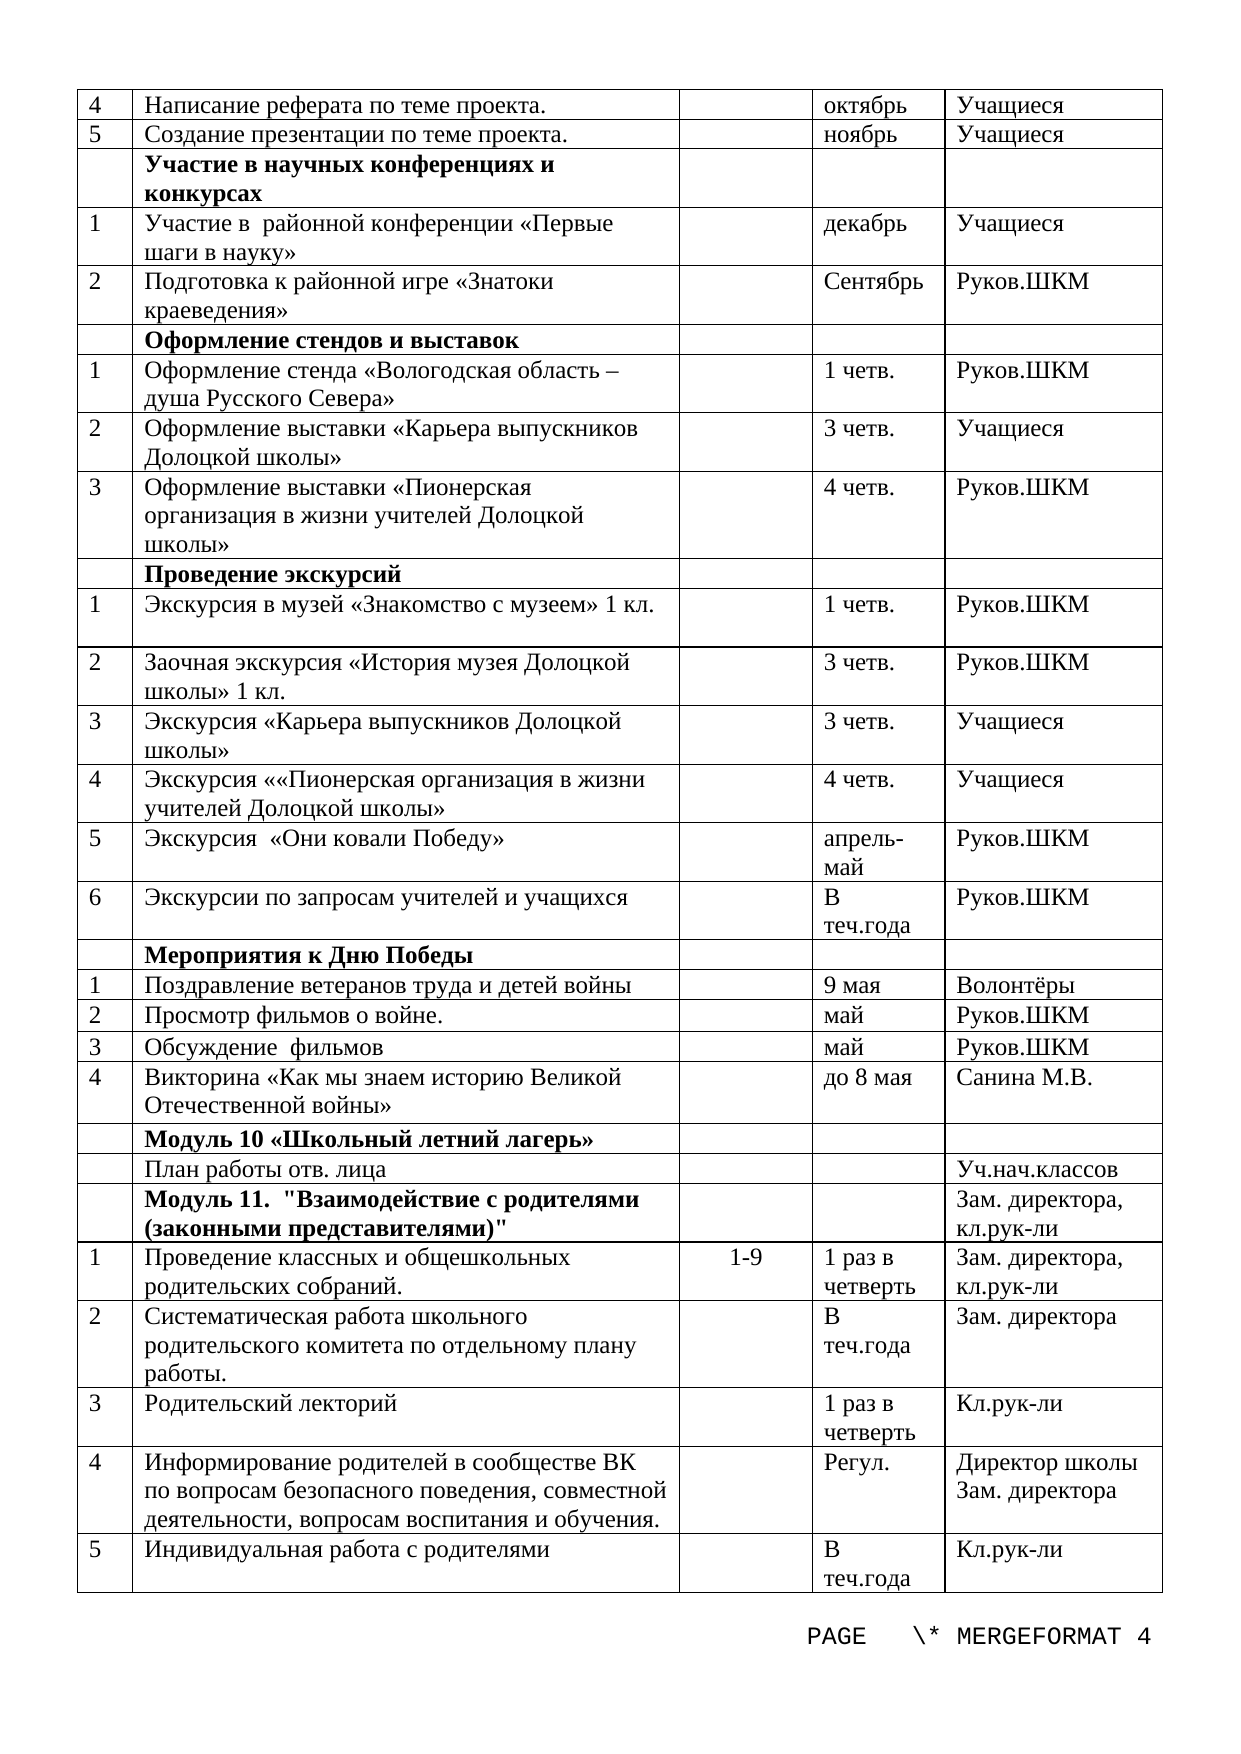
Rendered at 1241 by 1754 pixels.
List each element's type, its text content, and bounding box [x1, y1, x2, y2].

table_cell 3 четв. [813, 413, 944, 471]
table_cell 5 [78, 120, 132, 148]
table_cell 1 четв. [813, 589, 944, 646]
table_cell 9 мая [813, 970, 944, 999]
table_cell Экскурсия «Они ковали Победу» [133, 823, 679, 881]
table_cell 2 [78, 648, 132, 705]
table_cell [680, 1534, 812, 1592]
table_cell Экскурсии по запросам учителей и учащихся [133, 882, 679, 939]
table_cell Создание презентации по теме проекта. [133, 120, 679, 148]
table_cell 2 [78, 413, 132, 471]
table_cell [680, 1388, 812, 1446]
table_cell Волонтёры [946, 970, 1162, 999]
table_cell декабрь [813, 208, 944, 265]
table_cell [680, 1447, 812, 1533]
table_cell [680, 823, 812, 881]
table_cell [680, 648, 812, 705]
table_cell [680, 266, 812, 324]
table_cell Руков.ШКМ [946, 589, 1162, 646]
table_cell [680, 940, 812, 969]
table_cell Сентябрь [813, 266, 944, 324]
table_cell Оформление выставки «Карьера выпускников Долоцкой школы» [133, 413, 679, 471]
table_cell Зам. директора, кл.рук-ли [946, 1184, 1162, 1241]
table_cell Подготовка к районной игре «Знатоки краеведения» [133, 266, 679, 324]
table_cell Участие в районной конференции «Первые шаги в науку» [133, 208, 679, 265]
table_cell [680, 1154, 812, 1183]
table_cell Руков.ШКМ [946, 266, 1162, 324]
table_cell Оформление стенда «Вологодская область – душа Русского Севера» [133, 355, 679, 412]
table_cell 5 [78, 1534, 132, 1592]
table_cell Мероприятия к Дню Победы [133, 940, 679, 969]
table_cell [813, 1184, 944, 1241]
table_cell 4 [78, 1447, 132, 1533]
table_cell [78, 325, 132, 354]
table_cell 3 [78, 472, 132, 558]
table_cell Информирование родителей в сообществе ВК по вопросам безопасного поведения, совместной деятельности, вопросам воспитания и обучения. [133, 1447, 679, 1533]
table_cell 1 раз в четверть [813, 1243, 944, 1300]
table_cell [680, 325, 812, 354]
table_cell [946, 149, 1162, 207]
table_cell [680, 208, 812, 265]
table_cell 1 [78, 355, 132, 412]
table_cell Учащиеся [946, 706, 1162, 763]
table_cell 3 [78, 1388, 132, 1446]
table_cell 4 четв. [813, 472, 944, 558]
table_cell Кл.рук-ли [946, 1534, 1162, 1592]
table_cell [680, 1000, 812, 1031]
table_cell Учащиеся [946, 413, 1162, 471]
table_cell 3 [78, 1032, 132, 1061]
table_cell Оформление стендов и выставок [133, 325, 679, 354]
table_cell апрель-май [813, 823, 944, 881]
table_cell 4 [78, 765, 132, 822]
table_cell Учащиеся [946, 208, 1162, 265]
table_cell 4 [78, 90, 132, 118]
table_cell Систематическая работа школьного родительского комитета по отдельному плану работы. [133, 1301, 679, 1387]
table_cell [680, 355, 812, 412]
table_cell Кл.рук-ли [946, 1388, 1162, 1446]
table_cell [813, 325, 944, 354]
table_cell [680, 1301, 812, 1387]
table_cell 3 четв. [813, 648, 944, 705]
table_cell 2 [78, 266, 132, 324]
table_cell 1 [78, 208, 132, 265]
table_cell 4 четв. [813, 765, 944, 822]
table_cell В теч.года [813, 1534, 944, 1592]
table_cell ноябрь [813, 120, 944, 148]
table_cell Обсуждение фильмов [133, 1032, 679, 1061]
table_cell 2 [78, 1000, 132, 1031]
table_cell 1 [78, 1243, 132, 1300]
table_cell [680, 706, 812, 763]
table_cell [813, 940, 944, 969]
table_cell [680, 120, 812, 148]
table_cell 1-9 [680, 1243, 812, 1300]
table_cell [680, 149, 812, 207]
table_cell октябрь [813, 90, 944, 118]
table_cell [946, 325, 1162, 354]
table_cell Директор школы Зам. директора [946, 1447, 1162, 1533]
table_cell 1 [78, 970, 132, 999]
table_cell Руков.ШКМ [946, 823, 1162, 881]
table_cell [78, 559, 132, 588]
table_cell Экскурсия ««Пионерская организация в жизни учителей Долоцкой школы» [133, 765, 679, 822]
table_cell Руков.ШКМ [946, 1032, 1162, 1061]
table_cell [78, 1154, 132, 1183]
table_cell [680, 1184, 812, 1241]
table_cell Модуль 11. "Взаимодействие с родителями (законными представителями)" [133, 1184, 679, 1241]
table_cell 1 [78, 589, 132, 646]
table_cell Индивидуальная работа с родителями [133, 1534, 679, 1592]
table_cell Руков.ШКМ [946, 355, 1162, 412]
table_cell [680, 413, 812, 471]
table_cell В теч.года [813, 882, 944, 939]
table_cell [680, 1032, 812, 1061]
table_cell Учащиеся [946, 765, 1162, 822]
table_cell май [813, 1032, 944, 1061]
table_cell Руков.ШКМ [946, 472, 1162, 558]
table_cell Экскурсия в музей «Знакомство с музеем» 1 кл. [133, 589, 679, 646]
table_cell Руков.ШКМ [946, 648, 1162, 705]
table_cell до 8 мая [813, 1062, 944, 1123]
table_cell [946, 940, 1162, 969]
table_cell [946, 559, 1162, 588]
table_cell Учащиеся [946, 90, 1162, 118]
table_cell В теч.года [813, 1301, 944, 1387]
table_cell Регул. [813, 1447, 944, 1533]
table_cell 3 [78, 706, 132, 763]
table_cell План работы отв. лица [133, 1154, 679, 1183]
table_cell Оформление выставки «Пионерская организация в жизни учителей Долоцкой школы» [133, 472, 679, 558]
table_cell Зам. директора [946, 1301, 1162, 1387]
table_cell май [813, 1000, 944, 1031]
table_cell [680, 882, 812, 939]
table_cell Родительский лекторий [133, 1388, 679, 1446]
table_cell [680, 765, 812, 822]
table_cell 6 [78, 882, 132, 939]
table_cell [813, 1124, 944, 1153]
table_cell [813, 559, 944, 588]
table_cell [946, 1124, 1162, 1153]
table_cell 4 [78, 1062, 132, 1123]
table_cell [78, 1124, 132, 1153]
table_cell Уч.нач.классов [946, 1154, 1162, 1183]
table_cell [680, 472, 812, 558]
table_cell Викторина «Как мы знаем историю Великой Отечественной войны» [133, 1062, 679, 1123]
table_cell [680, 559, 812, 588]
table_cell [680, 90, 812, 118]
table_cell Просмотр фильмов о войне. [133, 1000, 679, 1031]
table_cell 5 [78, 823, 132, 881]
table_cell 2 [78, 1301, 132, 1387]
table_cell Экскурсия «Карьера выпускников Долоцкой школы» [133, 706, 679, 763]
table_cell 1 раз в четверть [813, 1388, 944, 1446]
table_cell Заочная экскурсия «История музея Долоцкой школы» 1 кл. [133, 648, 679, 705]
table_cell [680, 1062, 812, 1123]
table_cell [78, 940, 132, 969]
table_cell Поздравление ветеранов труда и детей войны [133, 970, 679, 999]
table_cell Модуль 10 «Школьный летний лагерь» [133, 1124, 679, 1153]
table_cell [680, 589, 812, 646]
table_cell [78, 1184, 132, 1241]
table_cell [813, 149, 944, 207]
table_cell [813, 1154, 944, 1183]
table_cell 3 четв. [813, 706, 944, 763]
table_cell Участие в научных конференциях и конкурсах [133, 149, 679, 207]
table_cell Написание реферата по теме проекта. [133, 90, 679, 118]
table_cell Руков.ШКМ [946, 882, 1162, 939]
table_cell [78, 149, 132, 207]
table_cell Санина М.В. [946, 1062, 1162, 1123]
table_cell [680, 970, 812, 999]
table_cell 1 четв. [813, 355, 944, 412]
table_cell Учащиеся [946, 120, 1162, 148]
table_cell Проведение экскурсий [133, 559, 679, 588]
table_cell Зам. директора, кл.рук-ли [946, 1243, 1162, 1300]
table_cell Проведение классных и общешкольных родительских собраний. [133, 1243, 679, 1300]
table_cell [680, 1124, 812, 1153]
table_cell Руков.ШКМ [946, 1000, 1162, 1031]
